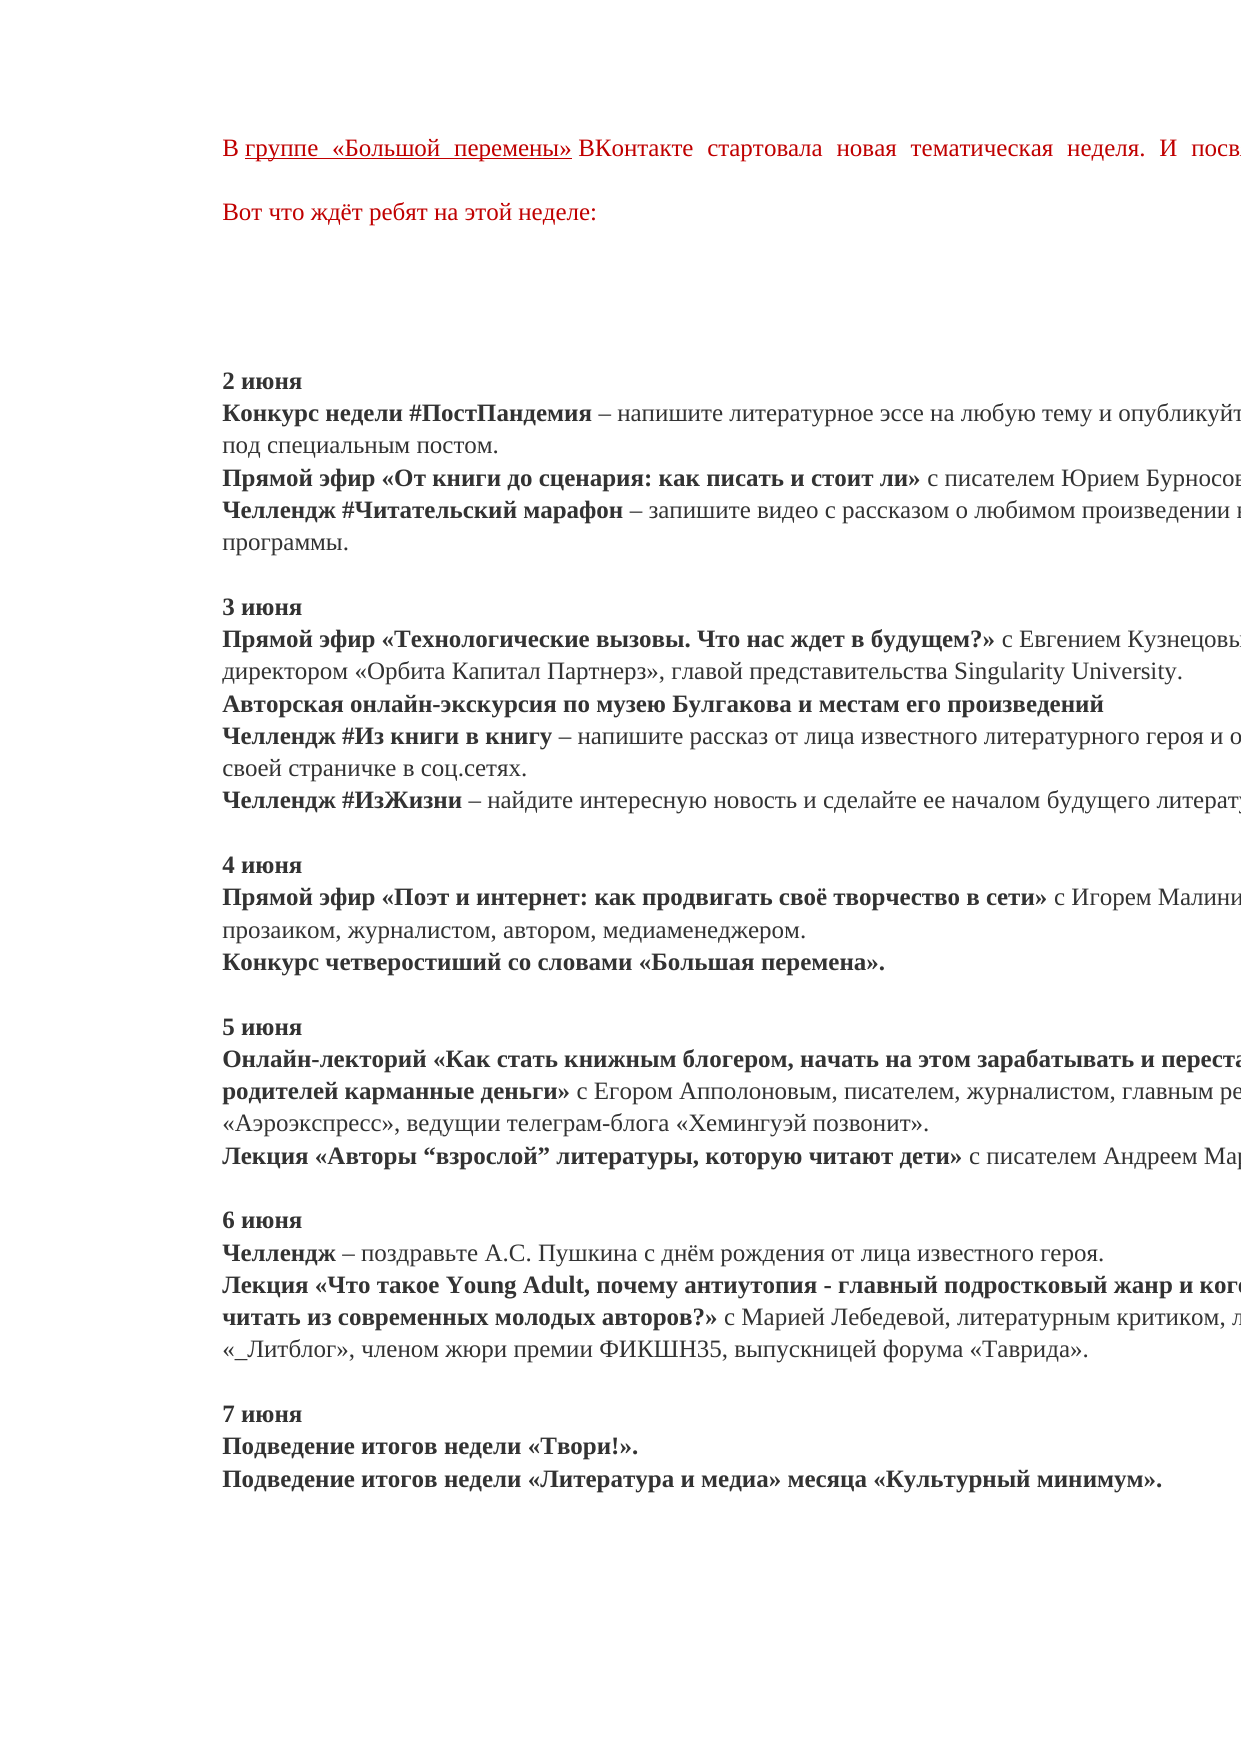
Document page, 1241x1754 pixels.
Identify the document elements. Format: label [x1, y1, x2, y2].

table_header [177, 118, 1152, 322]
table_header [177, 351, 1152, 1630]
